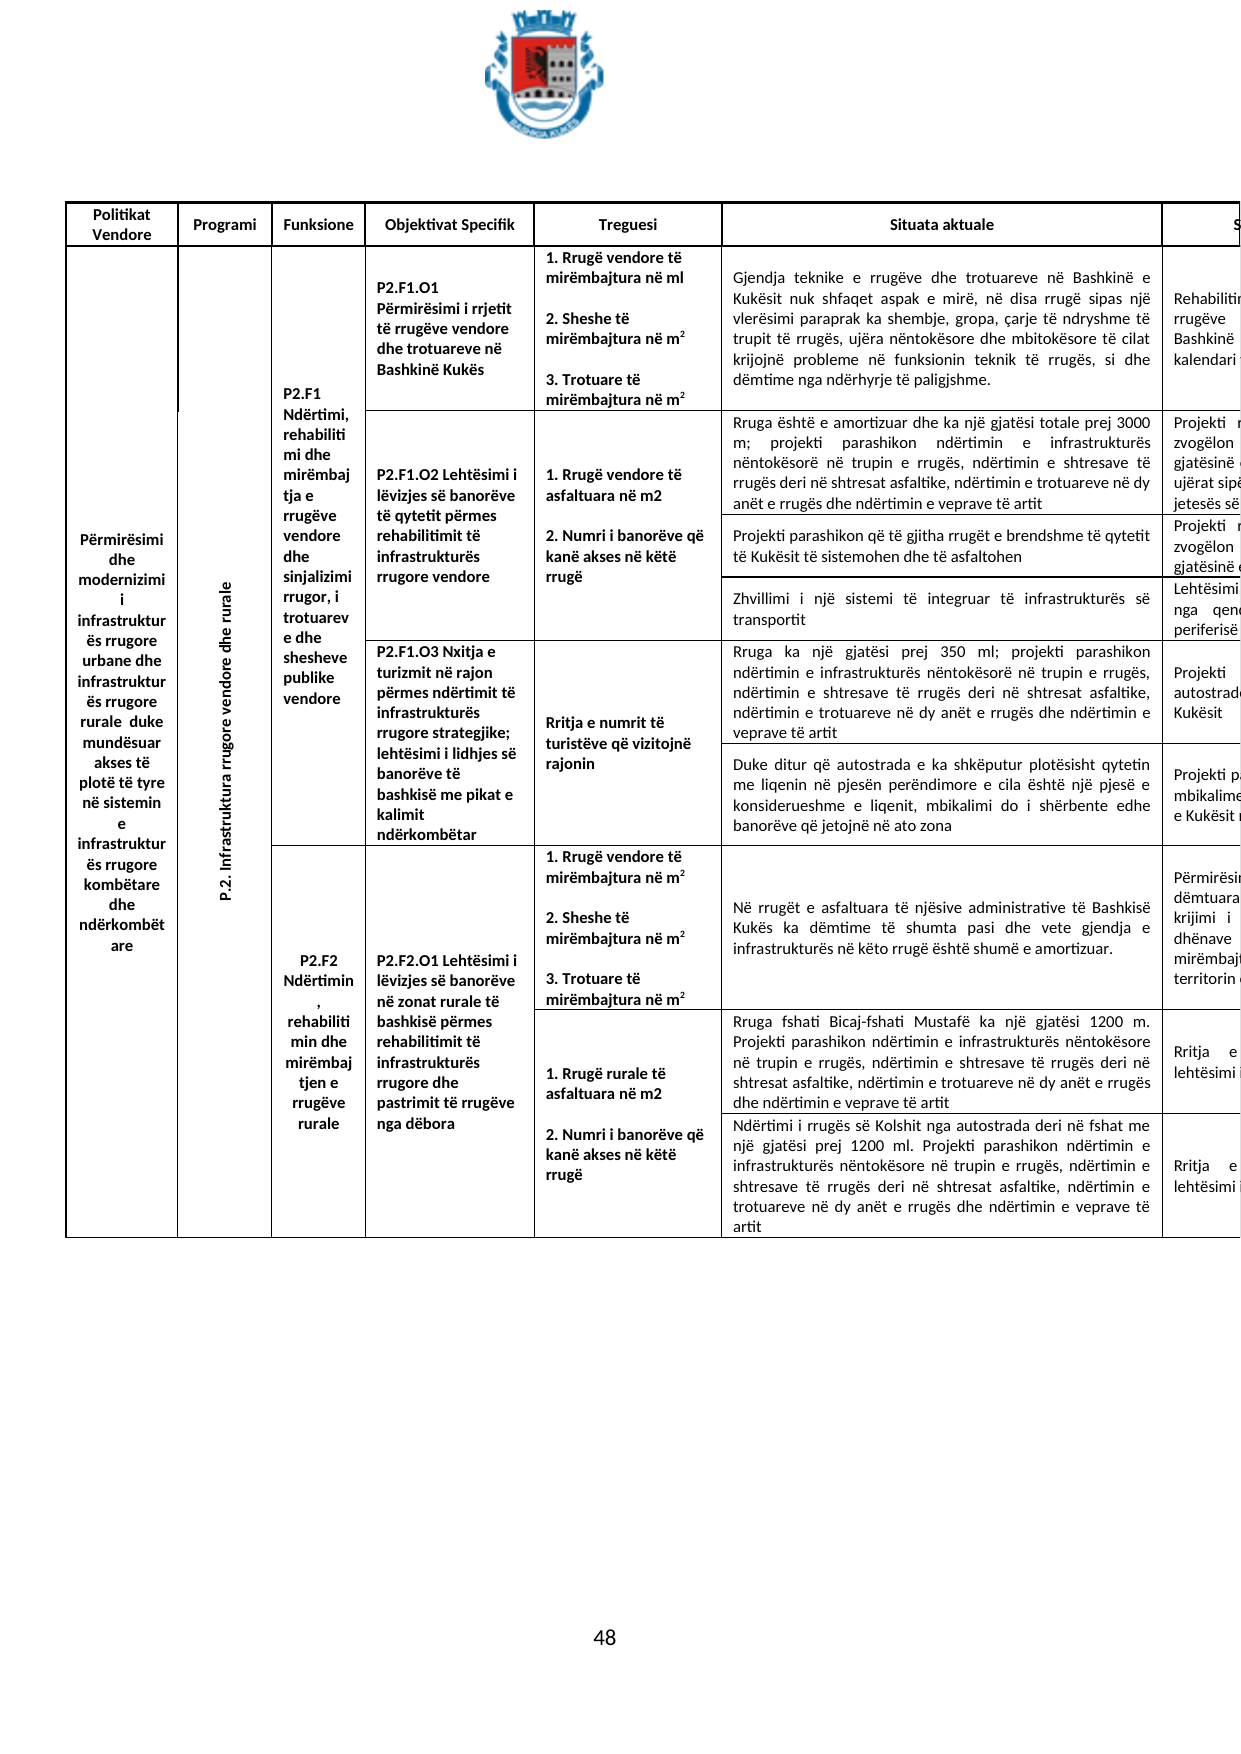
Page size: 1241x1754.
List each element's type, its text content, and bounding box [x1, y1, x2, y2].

table_cell Rritja e sigurisë në rrugë, lehtësimi i lëvizjes së banorëve [1163, 1010, 1240, 1113]
table_cell Rehabilitimi dhe mirëmbajtja e rrugëve dhe trotuareve në Bashkinë e Kukësit sipas një kalendari të miratuar [1163, 247, 1240, 410]
table_cell Projekti parashikon lidhjen e autostradës me aeroportin e Kukësit [1163, 641, 1240, 743]
table_cell Projekti parashikon që të gjitha rrugët e brendshme të qytetit të Kukësit të sistemohen dhe të asfaltohen [722, 515, 1162, 576]
table_cell P2.F1 Ndërtimi, rehabilitimi dhe mirëmbajtja e rrugëve vendore dhe sinjalizimi rrugor, i trotuareve dhe shesheve publike vendore [272, 247, 365, 845]
table_cell P.2. Infrastruktura rrugore vendore dhe rurale [178, 247, 271, 1237]
table_cell P2.F1.O3 Nxitja e turizmit në rajon përmes ndërtimit të infrastrukturës rrugore strategjike; lehtësimi i lidhjes së banorëve të bashkisë me pikat e kalimit ndërkombëtar [366, 641, 534, 845]
table_header Programi [179, 204, 271, 245]
table_header Funksione [273, 204, 364, 245]
table_header Objektivat Specifik [366, 204, 533, 245]
table_header Situata e synuar [1163, 204, 1239, 245]
table_cell P2.F1.O2 Lehtësimi i lëvizjes së banorëve të qytetit përmes rehabilitimit të infrastrukturës rrugore vendore [366, 411, 534, 639]
table_cell 1. Rrugë vendore të mirëmbajtura në ml 2. Sheshe të mirëmbajtura në m2 3. Trotuare të mirëmbajtura në m2 [535, 247, 721, 410]
table_cell 1. Rrugë vendore të asfaltuara në m2 2. Numri i banorëve që kanë akses në këtë rrugë [535, 411, 721, 639]
table_cell P2.F2.O1 Lehtësimi i lëvizjes së banorëve në zonat rurale të bashkisë përmes rehabilitimit të infrastrukturës rrugore dhe pastrimit të rrugëve nga dëbora [366, 846, 534, 1237]
table_cell Rritja e sigurisë në rrugë, lehtësimi i lëvizjes së banorëve [1163, 1114, 1240, 1237]
table_cell 1. Rrugë vendore të mirëmbajtura në m2 2. Sheshe të mirëmbajtura në m2 3. Trotuare të mirëmbajtura në m2 [535, 846, 721, 1009]
table_cell Rritja e numrit të turistëve që vizitojnë rajonin [535, 641, 721, 845]
table_header Treguesi [535, 204, 721, 245]
table_cell Rruga ka një gjatësi prej 350 ml; projekti parashikon ndërtimin e infrastrukturës nëntokësorë në trupin e rrugës, ndërtimin e shtresave të rrugës deri në shtresat asfaltike, ndërtimin e trotuareve në dy anët e rrugës dhe ndërtimin e veprave të artit [722, 641, 1162, 743]
table_cell P2.F1.O1 Përmirësimi i rrjetit të rrugëve vendore dhe trotuareve në Bashkinë Kukës [366, 247, 534, 410]
table_cell Zhvillimi i një sistemi të integruar të infrastrukturës së transportit [722, 578, 1162, 639]
table_header Situata aktuale [723, 204, 1161, 245]
table_cell Ndërtimi i rrugës së Kolshit nga autostrada deri në fshat me një gjatësi prej 1200 ml. Projekti parashikon ndërtimin e infrastrukturës nëntokësore në trupin e rrugës, ndërtimin e shtresave të rrugës deri në shtresat asfaltike, ndërtimin e trotuareve në dy anët e rrugës dhe ndërtimin e veprave të artit [722, 1114, 1162, 1237]
table_cell Rruga është e amortizuar dhe ka një gjatësi totale prej 3000 m; projekti parashikon ndërtimin e infrastrukturës nëntokësorë në trupin e rrugës, ndërtimin e shtresave të rrugës deri në shtresat asfaltike, ndërtimin e trotuareve në dy anët e rrugës dhe ndërtimin e veprave të artit [722, 411, 1162, 513]
table_cell Duke ditur që autostrada e ka shkëputur plotësisht qytetin me liqenin në pjesën perëndimore e cila është një pjesë e konsiderueshme e liqenit, mbikalimi do i shërbente edhe banorëve që jetojnë në ato zona [722, 744, 1162, 845]
table_cell Projekti parashikon ndërtimin e 3 mbikalimeve për të lidhur qytetin e Kukësit me pjesët e Liqenit [1163, 744, 1240, 845]
table_cell P2.F2 Ndërtimin, rehabilitimin dhe mirëmbajtjen e rrugëve rurale [272, 846, 365, 1237]
table_cell Përmirësim i sipërfaqeve të dëmtuara të rrugëve rurale; krijimi i bazës së saktë të të dhënave për nevojën për mirëmbajtje në rrugë në të gjithë territorin e Bashkisë së Kukësit. [1163, 846, 1240, 1009]
table_cell Rruga fshati Bicaj-fshati Mustafë ka një gjatësi 1200 m. Projekti parashikon ndërtimin e infrastrukturës nëntokësore në trupin e rrugës, ndërtimin e shtresave të rrugës deri në shtresat asfaltike, ndërtimin e trotuareve në dy anët e rrugës dhe ndërtimin e veprave të artit [722, 1010, 1162, 1113]
table_header Politikat Vendore [67, 204, 177, 245]
table_cell Përmirësimi dhe modernizimi i infrastrukturës rrugore urbane dhe infrastrukturës rrugore rurale duke mundësuar akses të plotë të tyre në sistemin e infrastrukturës rrugore kombëtare dhe ndërkombëtare [67, 247, 177, 1237]
picture [485, 10, 606, 141]
table_cell Gjendja teknike e rrugëve dhe trotuareve në Bashkinë e Kukësit nuk shfaqet aspak e mirë, në disa rrugë sipas një vlerësimi paraprak ka shembje, gropa, çarje të ndryshme të trupit të rrugës, ujëra nëntokësore dhe mbitokësore të cilat krijojnë probleme në funksionin teknik të rrugës, si dhe dëmtime nga ndërhyrje të paligjshme. [722, 247, 1162, 410]
table_cell 1. Rrugë rurale të asfaltuara në m2 2. Numri i banorëve që kanë akses në këtë rrugë [535, 1010, 721, 1237]
table_cell Në rrugët e asfaltuara të njësive administrative të Bashkisë Kukës ka dëmtime të shumta pasi dhe vete gjendja e infrastrukturës në këto rrugë është shumë e amortizuar. [722, 846, 1162, 1009]
